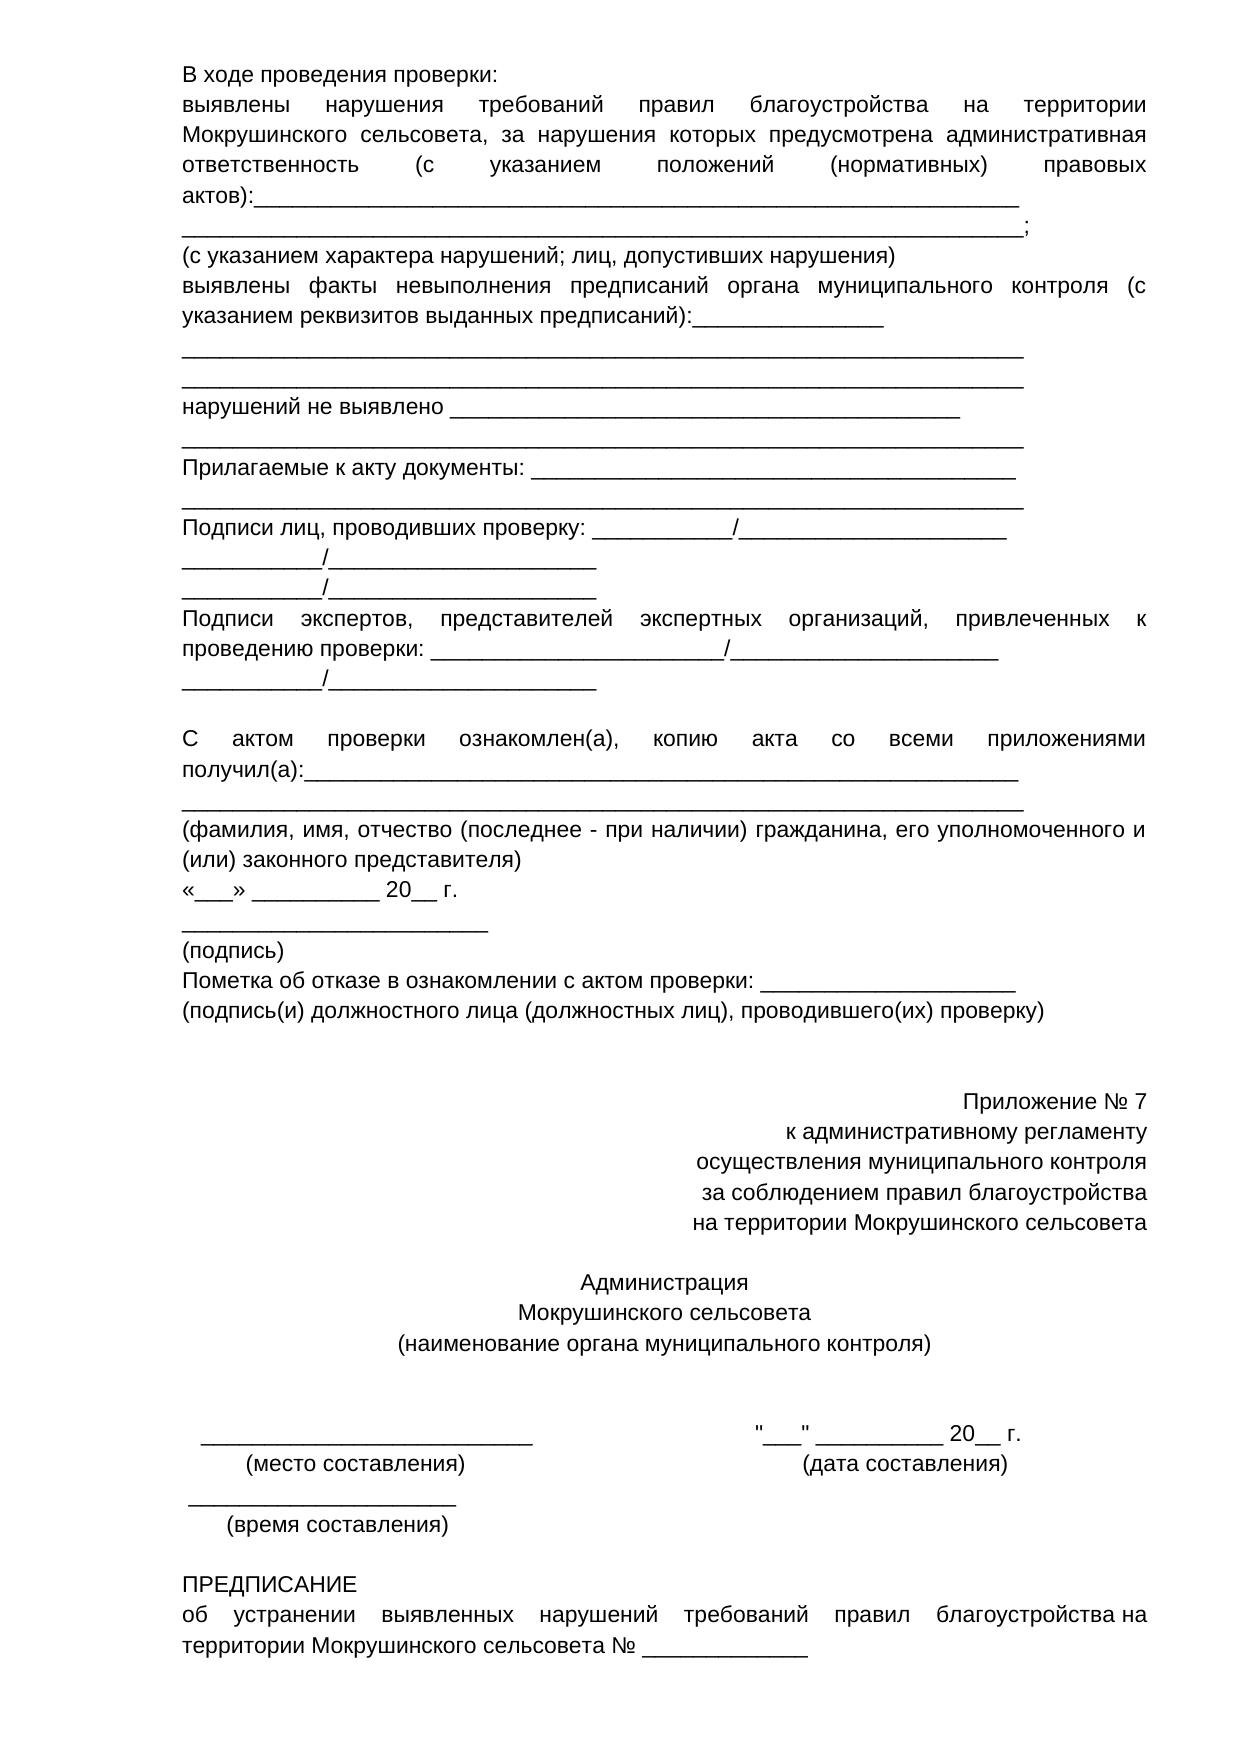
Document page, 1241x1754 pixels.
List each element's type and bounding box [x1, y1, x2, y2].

table_header [177, 59, 1152, 1693]
